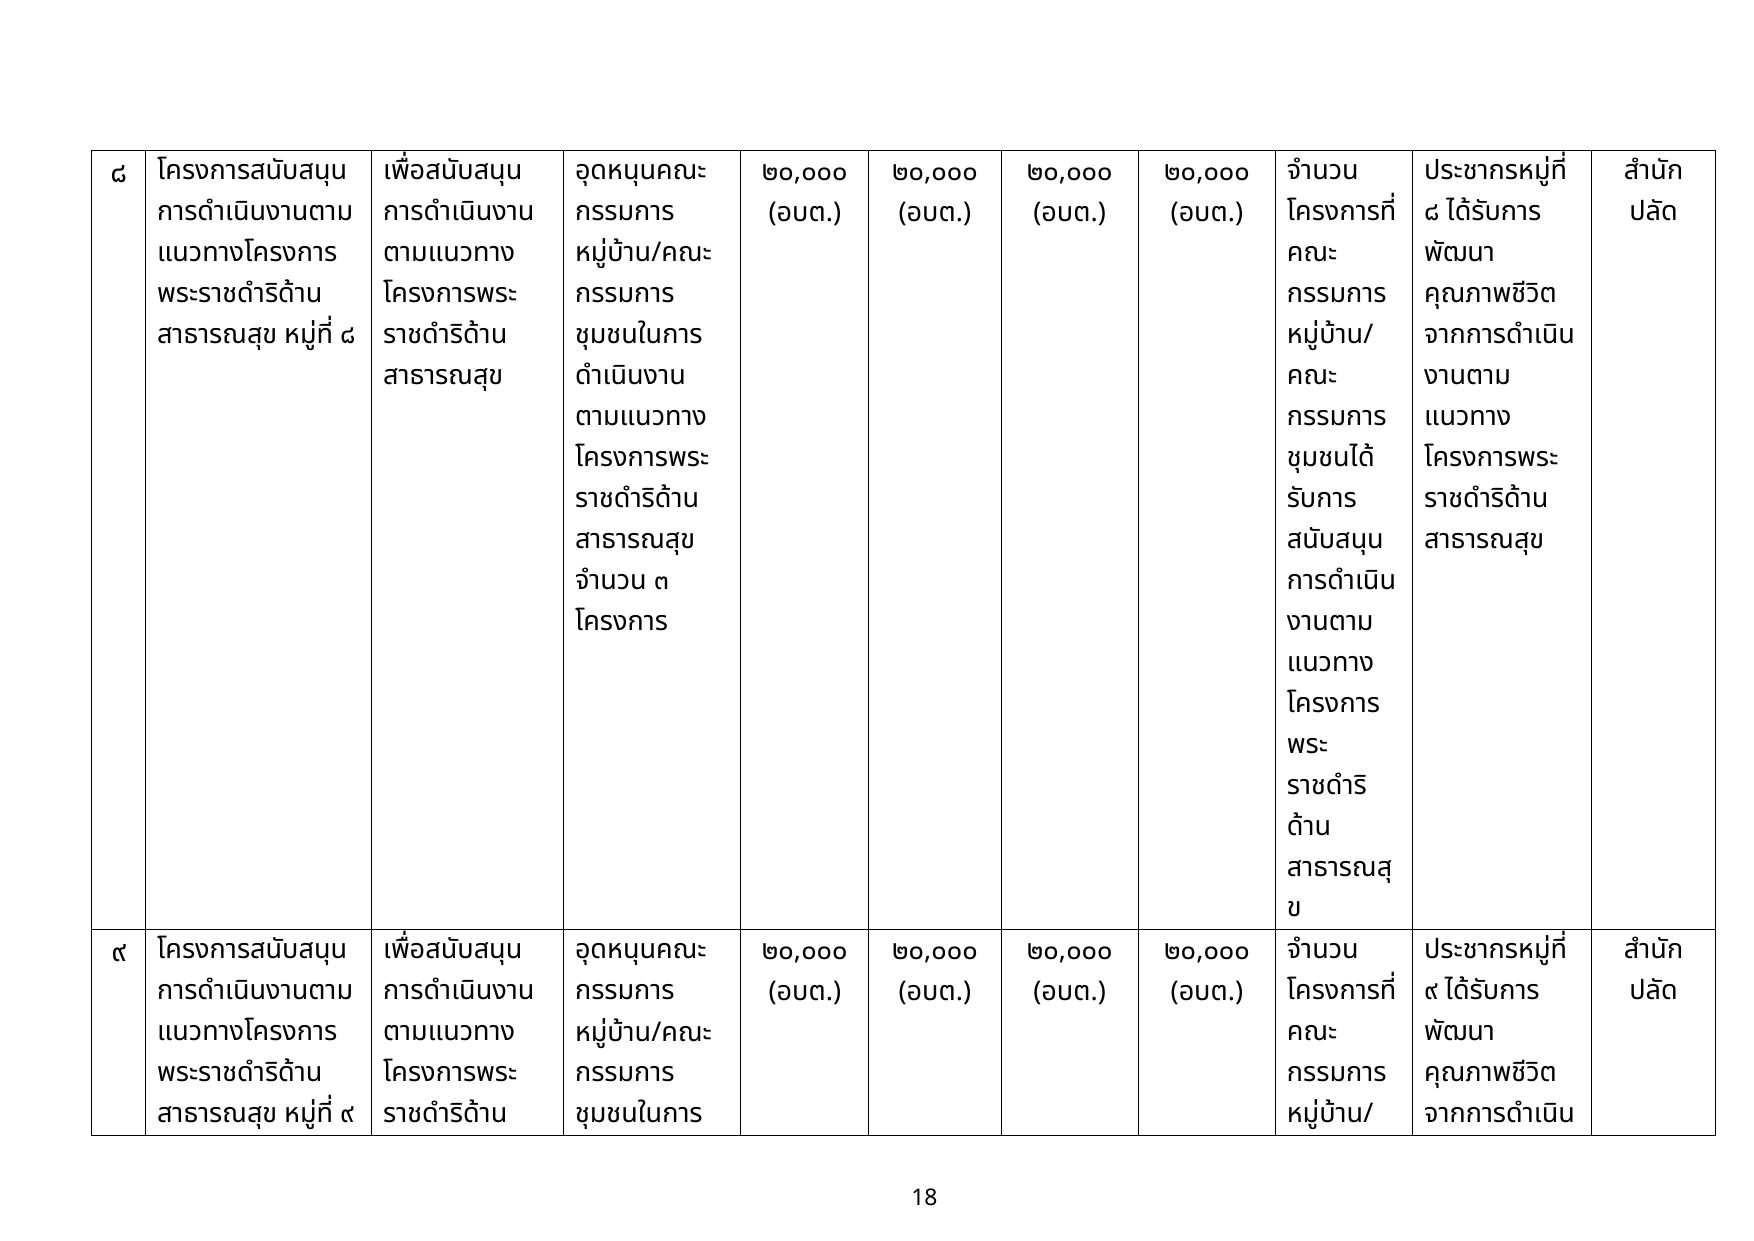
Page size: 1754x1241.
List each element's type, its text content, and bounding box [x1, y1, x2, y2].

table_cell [1276, 930, 1412, 1135]
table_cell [564, 930, 740, 1135]
table_cell ประชากรหมู่ที่ ๘ ได้รับการพัฒนาคุณภาพชีวิตจากการดำเนินงานตามแนวทางโครงการพระราชดำริด้านสาธารณสุข [1413, 151, 1591, 929]
table_cell ๒๐,๐๐๐ (อบต.) [869, 151, 1001, 929]
table_cell โครงการสนับสนุนการดำเนินงานตามแนวทางโครงการพระราชดำริด้านสาธารณสุข หมู่ที่ ๘ [146, 151, 371, 929]
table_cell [146, 930, 371, 1135]
table_cell ๒๐,๐๐๐ (อบต.) [1002, 151, 1138, 929]
table_cell สำนักปลัด [1592, 151, 1715, 929]
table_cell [372, 930, 563, 1135]
table_cell อุดหนุนคณะกรรมการ หมู่บ้าน/คณะกรรมการชุมชนในการดำเนินงานตามแนวทางโครงการพระราชดำริด้านสาธารณสุข จำนวน ๓ โครงการ [564, 151, 740, 929]
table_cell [1413, 930, 1591, 1135]
table_cell จำนวนโครงการที่คณะกรรมการหมู่บ้าน/คณะกรรมการชุมชนได้รับการสนับสนุนการดำเนินงานตามแนวทางโครงการพระราชดำริด้านสาธารณสุข [1276, 151, 1412, 929]
table_cell ๒๐,๐๐๐ (อบต.) [1139, 151, 1275, 929]
table_cell ๒๐,๐๐๐ (อบต.) [741, 151, 868, 929]
table_cell เพื่อสนับสนุนการดำเนินงานตามแนวทางโครงการพระราชดำริด้านสาธารณสุข [372, 151, 563, 929]
table_cell ๒๐,๐๐๐ (อบต.) [869, 930, 1001, 1135]
table_cell สำนักปลัด [1592, 930, 1715, 1135]
table_cell ๒๐,๐๐๐ (อบต.) [741, 930, 868, 1135]
table_cell ๘ [92, 151, 145, 929]
table_cell ๒๐,๐๐๐ (อบต.) [1002, 930, 1138, 1135]
table_cell ๒๐,๐๐๐ (อบต.) [1139, 930, 1275, 1135]
table_cell ๙ [92, 930, 145, 1135]
